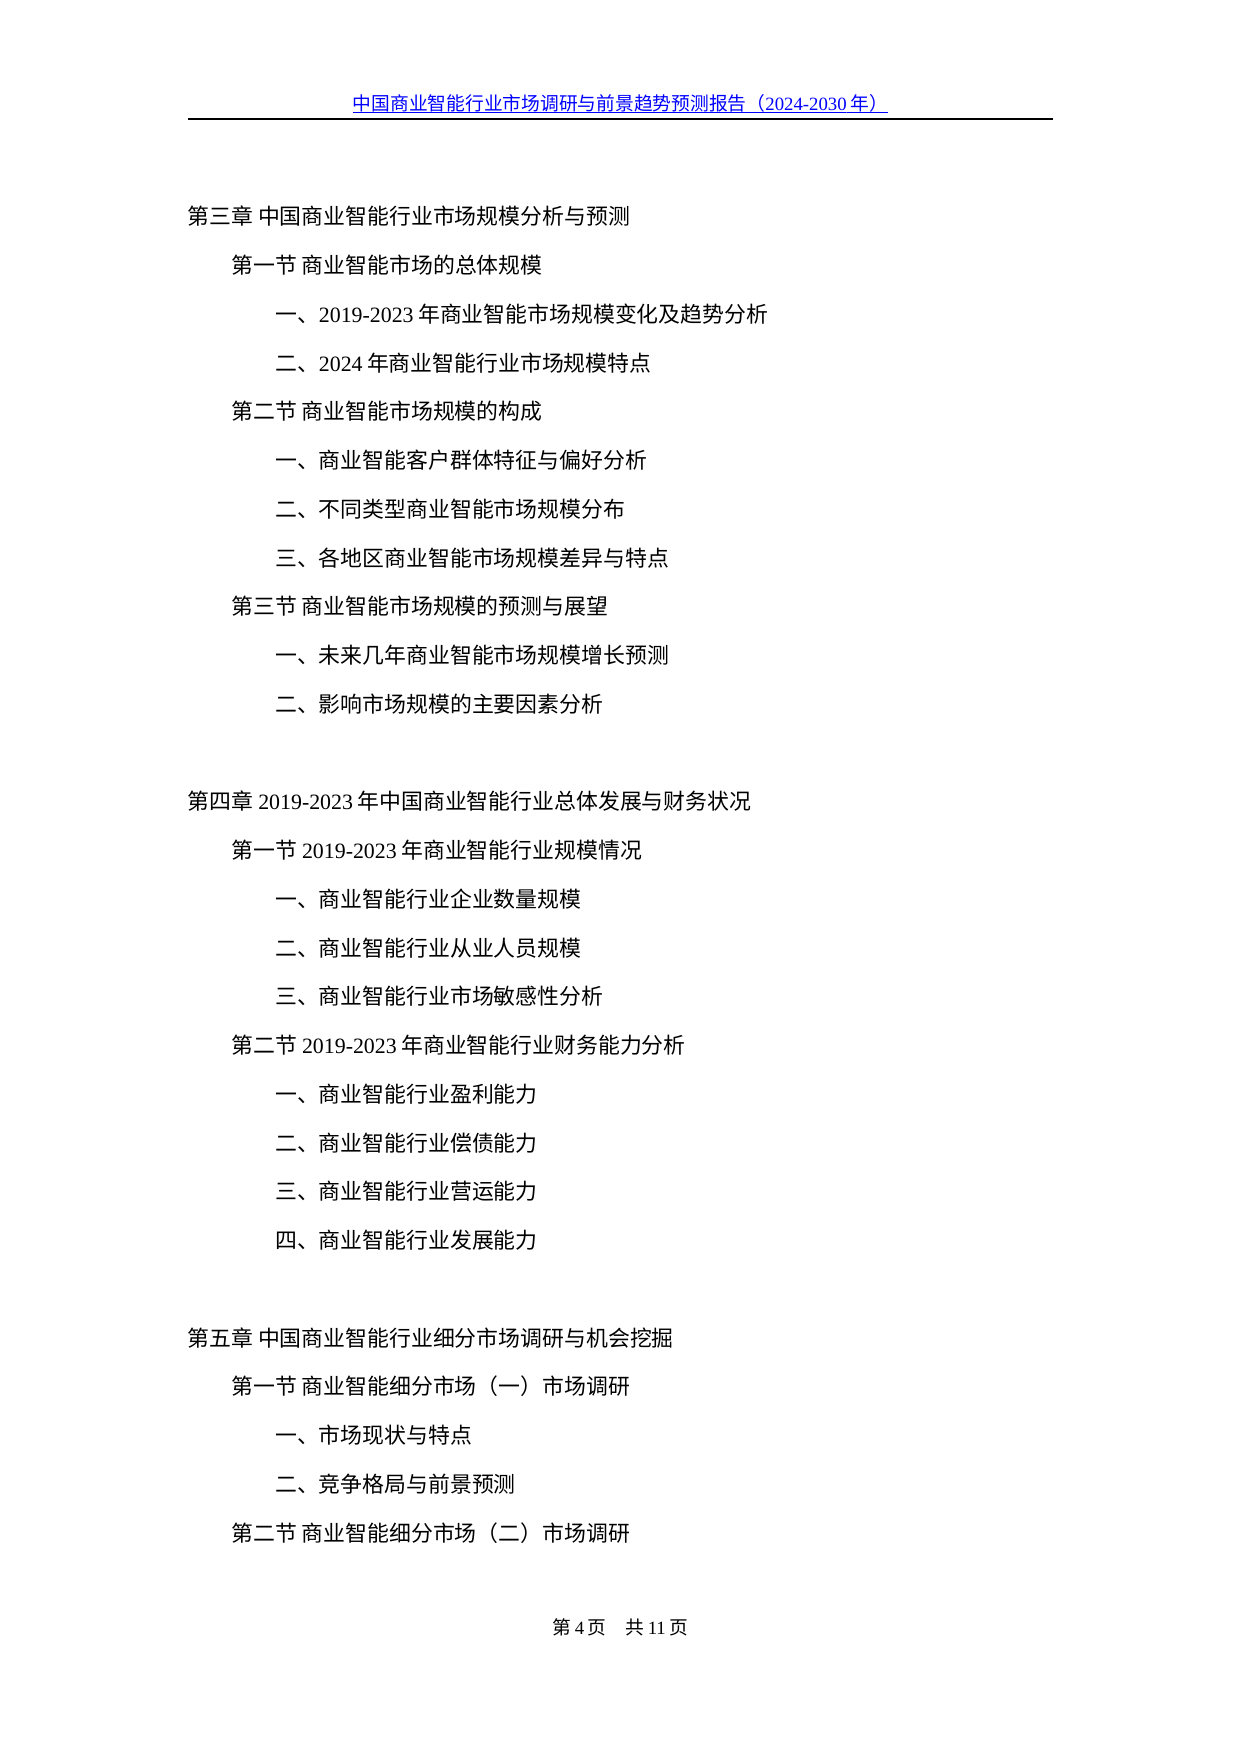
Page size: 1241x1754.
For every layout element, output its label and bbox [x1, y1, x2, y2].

text [187, 150, 1053, 1548]
